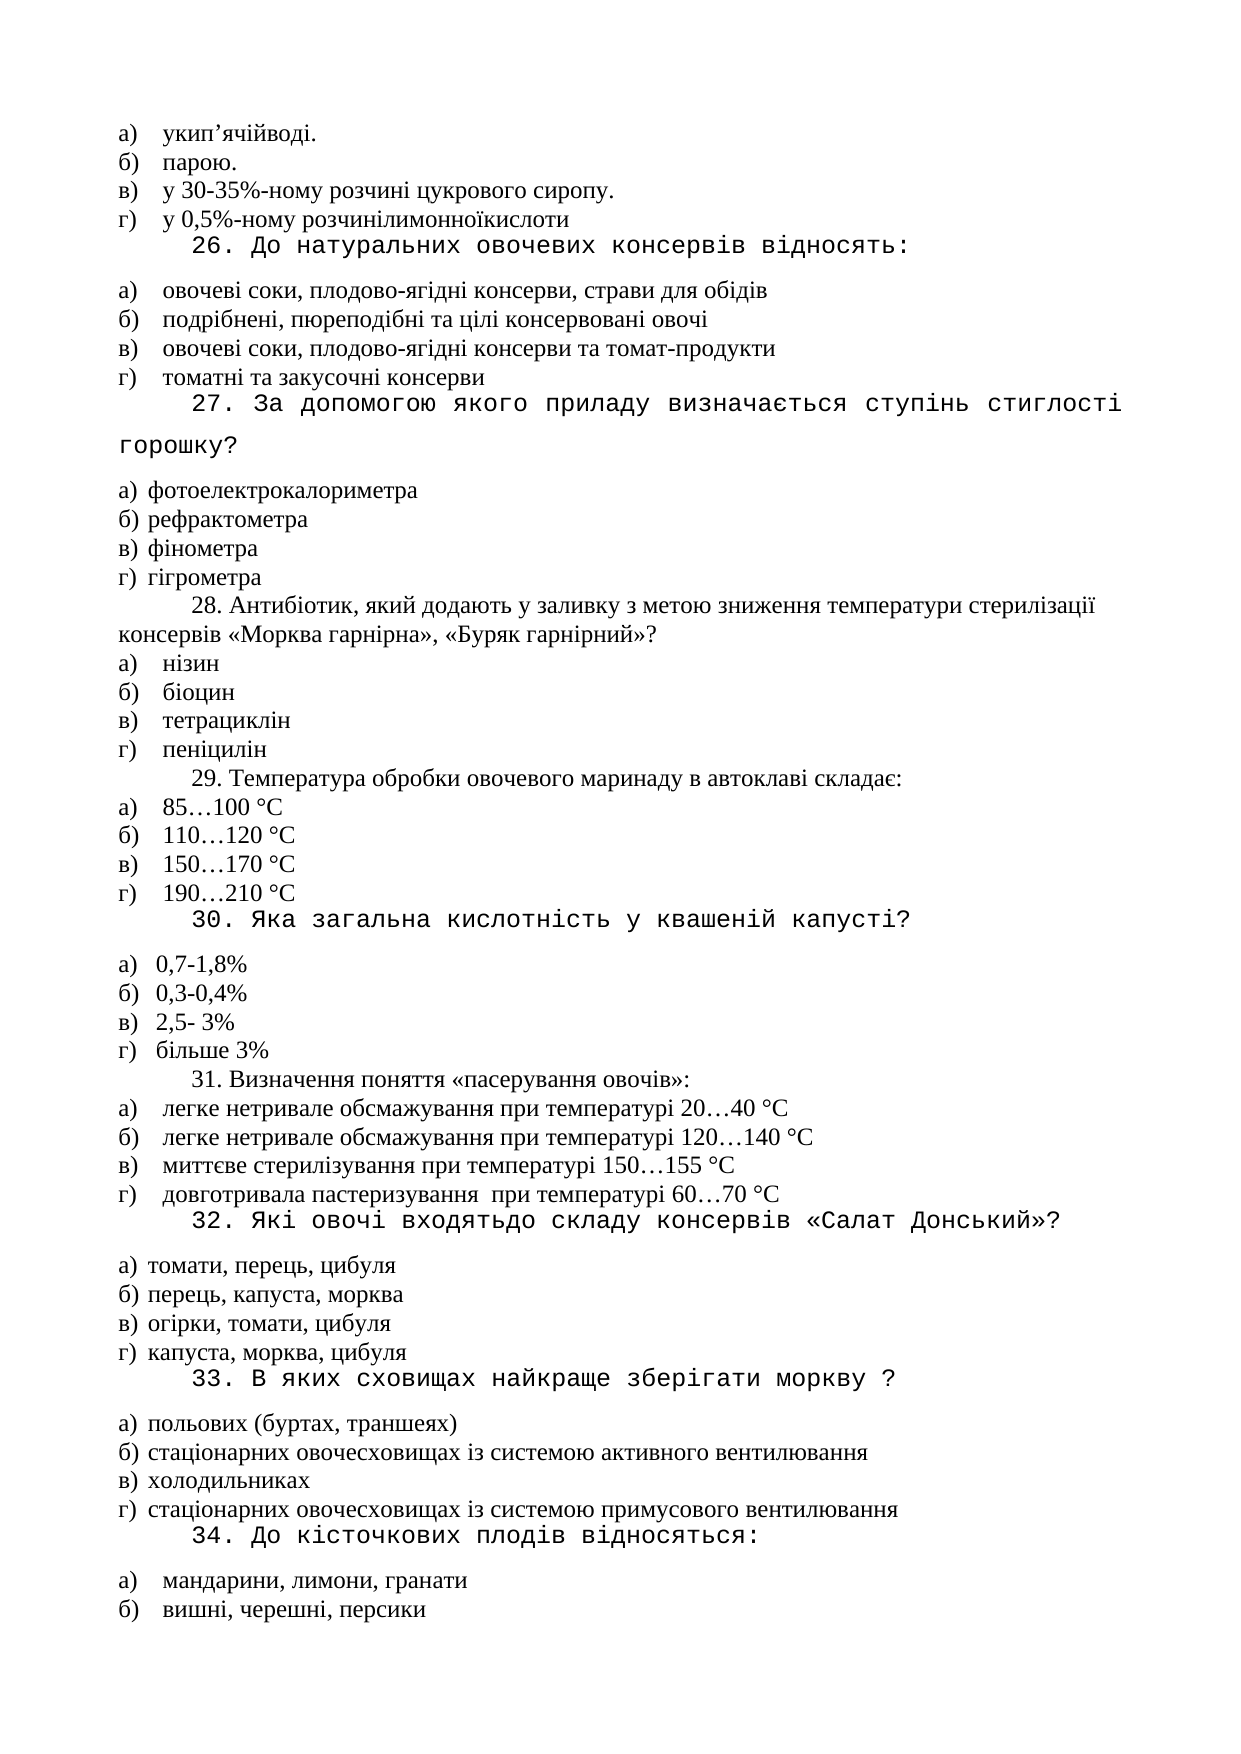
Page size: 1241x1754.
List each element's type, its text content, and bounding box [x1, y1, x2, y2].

list пеніцилін [118, 734, 1122, 763]
list 28. Антибіотик, який додають у заливку з метою зниження температури стерилізації консервів «Морква гарнірна», «Буряк гарнірний»? [118, 591, 1122, 648]
text 30. Яка загальна кислотність у квашеній капусті? [118, 907, 1122, 935]
list фотоелектрокалориметра [118, 476, 1122, 504]
list подрібнені, пюреподібні та цілі консервовані овочі [118, 304, 1122, 333]
list гігрометра [118, 562, 1122, 591]
list 150…170 °С [118, 849, 1122, 878]
text 26. До натуральних овочевих консервів відносять: [118, 233, 1122, 261]
text 27. За допомогою якого приладу визначається ступінь стиглості горошку? [118, 391, 1122, 461]
list стаціонарних овочесховищах із системою активного вентилювання [118, 1437, 1122, 1466]
list 110…120 °С [118, 821, 1122, 849]
list томатні та закусочні консерви [118, 362, 1122, 391]
list у 0,5%-ному розчинілимонноїкислоти [118, 204, 1122, 233]
list довготривала пастеризування при температурі 60…70 °С [118, 1179, 1122, 1208]
list укип’ячійводі. [118, 118, 1122, 147]
list овочеві соки, плодово-ягідні консерви, страви для обідів [118, 276, 1122, 304]
text 34. До кісточкових плодів відносяться: [118, 1523, 1122, 1551]
list миттєве стерилізування при температурі 150…155 °С [118, 1151, 1122, 1179]
list 190…210 °С [118, 878, 1122, 907]
list фінометра [118, 533, 1122, 562]
list томати, перець, цибуля [118, 1251, 1122, 1279]
list стаціонарних овочесховищах із системою примусового вентилювання [118, 1494, 1122, 1523]
list 0,3-0,4% [118, 978, 1122, 1007]
list парою. [118, 147, 1122, 176]
list рефрактометра [118, 504, 1122, 533]
list легке нетривале обсмажування при температурі 120…140 °С [118, 1122, 1122, 1151]
list біоцин [118, 677, 1122, 706]
list тетрациклін [118, 706, 1122, 734]
list капуста, морква, цибуля [118, 1337, 1122, 1366]
list у 30-35%-ному розчині цукрового сиропу. [118, 176, 1122, 204]
list 2,5- 3% [118, 1007, 1122, 1036]
list 85…100 °С [118, 792, 1122, 821]
list 0,7-1,8% [118, 949, 1122, 978]
list овочеві соки, плодово-ягідні консерви та томат-продукти [118, 333, 1122, 362]
list холодильниках [118, 1466, 1122, 1494]
list перець, капуста, морква [118, 1279, 1122, 1308]
list вишні, черешні, персики [118, 1594, 1122, 1623]
list нізин [118, 648, 1122, 677]
list легке нетривале обсмажування при температурі 20…40 °С [118, 1093, 1122, 1122]
list огірки, томати, цибуля [118, 1308, 1122, 1337]
text 32. Які овочі входятьдо складу консервів «Салат Донський»? [118, 1208, 1122, 1236]
list більше 3% [118, 1036, 1122, 1064]
list 29. Температура обробки овочевого маринаду в автоклаві складає: [118, 763, 1122, 792]
list мандарини, лимони, гранати [118, 1566, 1122, 1594]
list польових (буртах, траншеях) [118, 1408, 1122, 1437]
list 31. Визначення поняття «пасерування овочів»: [118, 1064, 1122, 1093]
text 33. В яких сховищах найкраще зберігати моркву ? [118, 1366, 1122, 1394]
